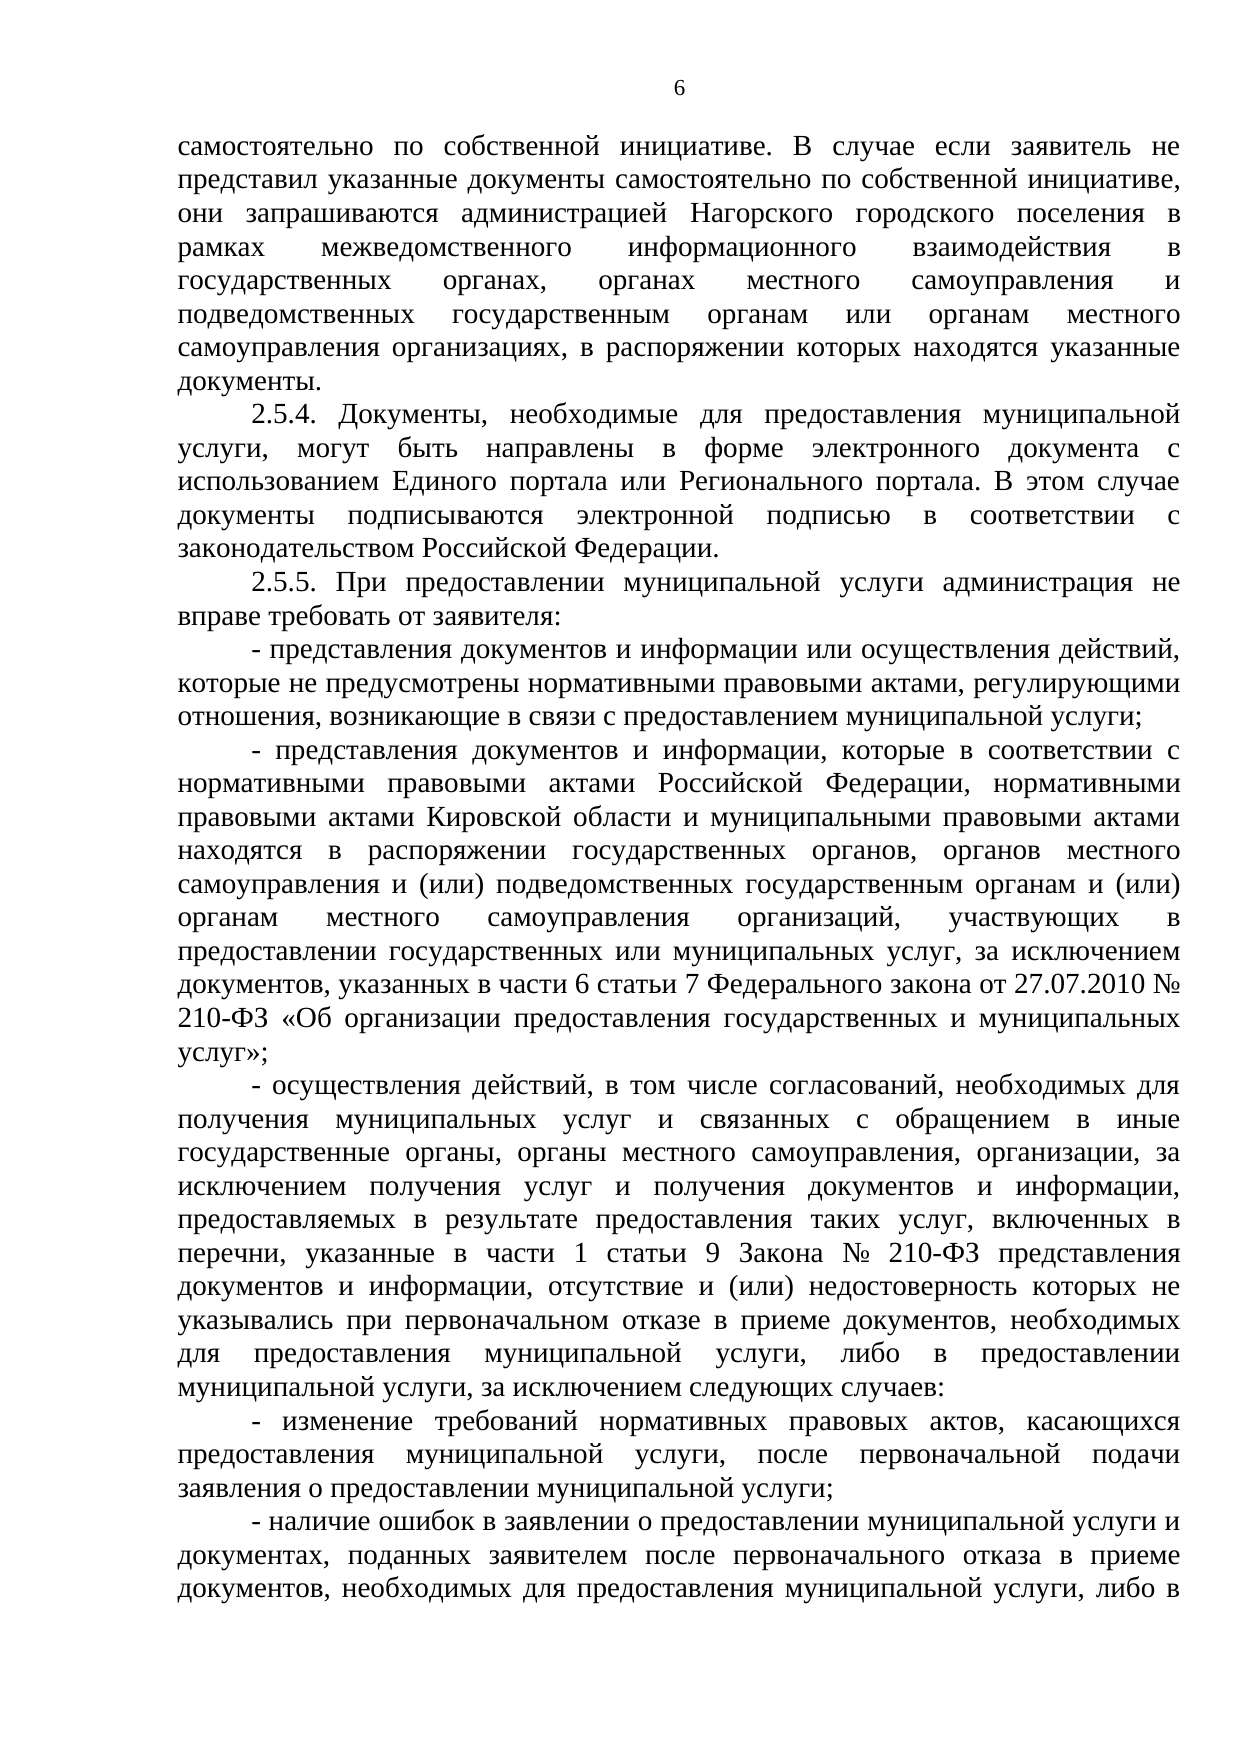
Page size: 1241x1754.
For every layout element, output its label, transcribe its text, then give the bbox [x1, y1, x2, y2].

text 2.5.5. При предоставлении муниципальной услуги администрация не вправе требовать от заявителя: [177, 564, 1181, 631]
text - представления документов и информации, которые в соответствии с нормативными правовыми актами Российской Федерации, нормативными правовыми актами Кировской области и муниципальными правовыми актами находятся в распоряжении государственных органов, органов местного самоуправления и (или) подведомственных государственным органам и (или) органам местного самоуправления организаций, участвующих в предоставлении государственных или муниципальных услуг, за исключением документов, указанных в части 6 статьи 7 Федерального закона от 27.07.2010 № 210-ФЗ «Об организации предоставления государственных и муниципальных услуг»; [177, 732, 1181, 1067]
text - изменение требований нормативных правовых актов, касающихся предоставления муниципальной услуги, после первоначальной подачи заявления о предоставлении муниципальной услуги; [177, 1403, 1181, 1503]
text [177, 128, 1181, 396]
text 2.5.4. Документы, необходимые для предоставления муниципальной услуги, могут быть направлены в форме электронного документа с использованием Единого портала или Регионального портала. В этом случае документы подписываются электронной подписью в соответствии с законодательством Российской Федерации. [177, 396, 1181, 564]
text - осуществления действий, в том числе согласований, необходимых для получения муниципальных услуг и связанных с обращением в иные государственные органы, органы местного самоуправления, организации, за исключением получения услуг и получения документов и информации, предоставляемых в результате предоставления таких услуг, включенных в перечни, указанные в части 1 статьи 9 Закона № 210-ФЗ представления документов и информации, отсутствие и (или) недостоверность которых не указывались при первоначальном отказе в приеме документов, необходимых для предоставления муниципальной услуги, либо в предоставлении муниципальной услуги, за исключением следующих случаев: [177, 1067, 1181, 1403]
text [177, 1503, 1181, 1604]
text - представления документов и информации или осуществления действий, которые не предусмотрены нормативными правовыми актами, регулирующими отношения, возникающие в связи с предоставлением муниципальной услуги; [177, 631, 1181, 732]
